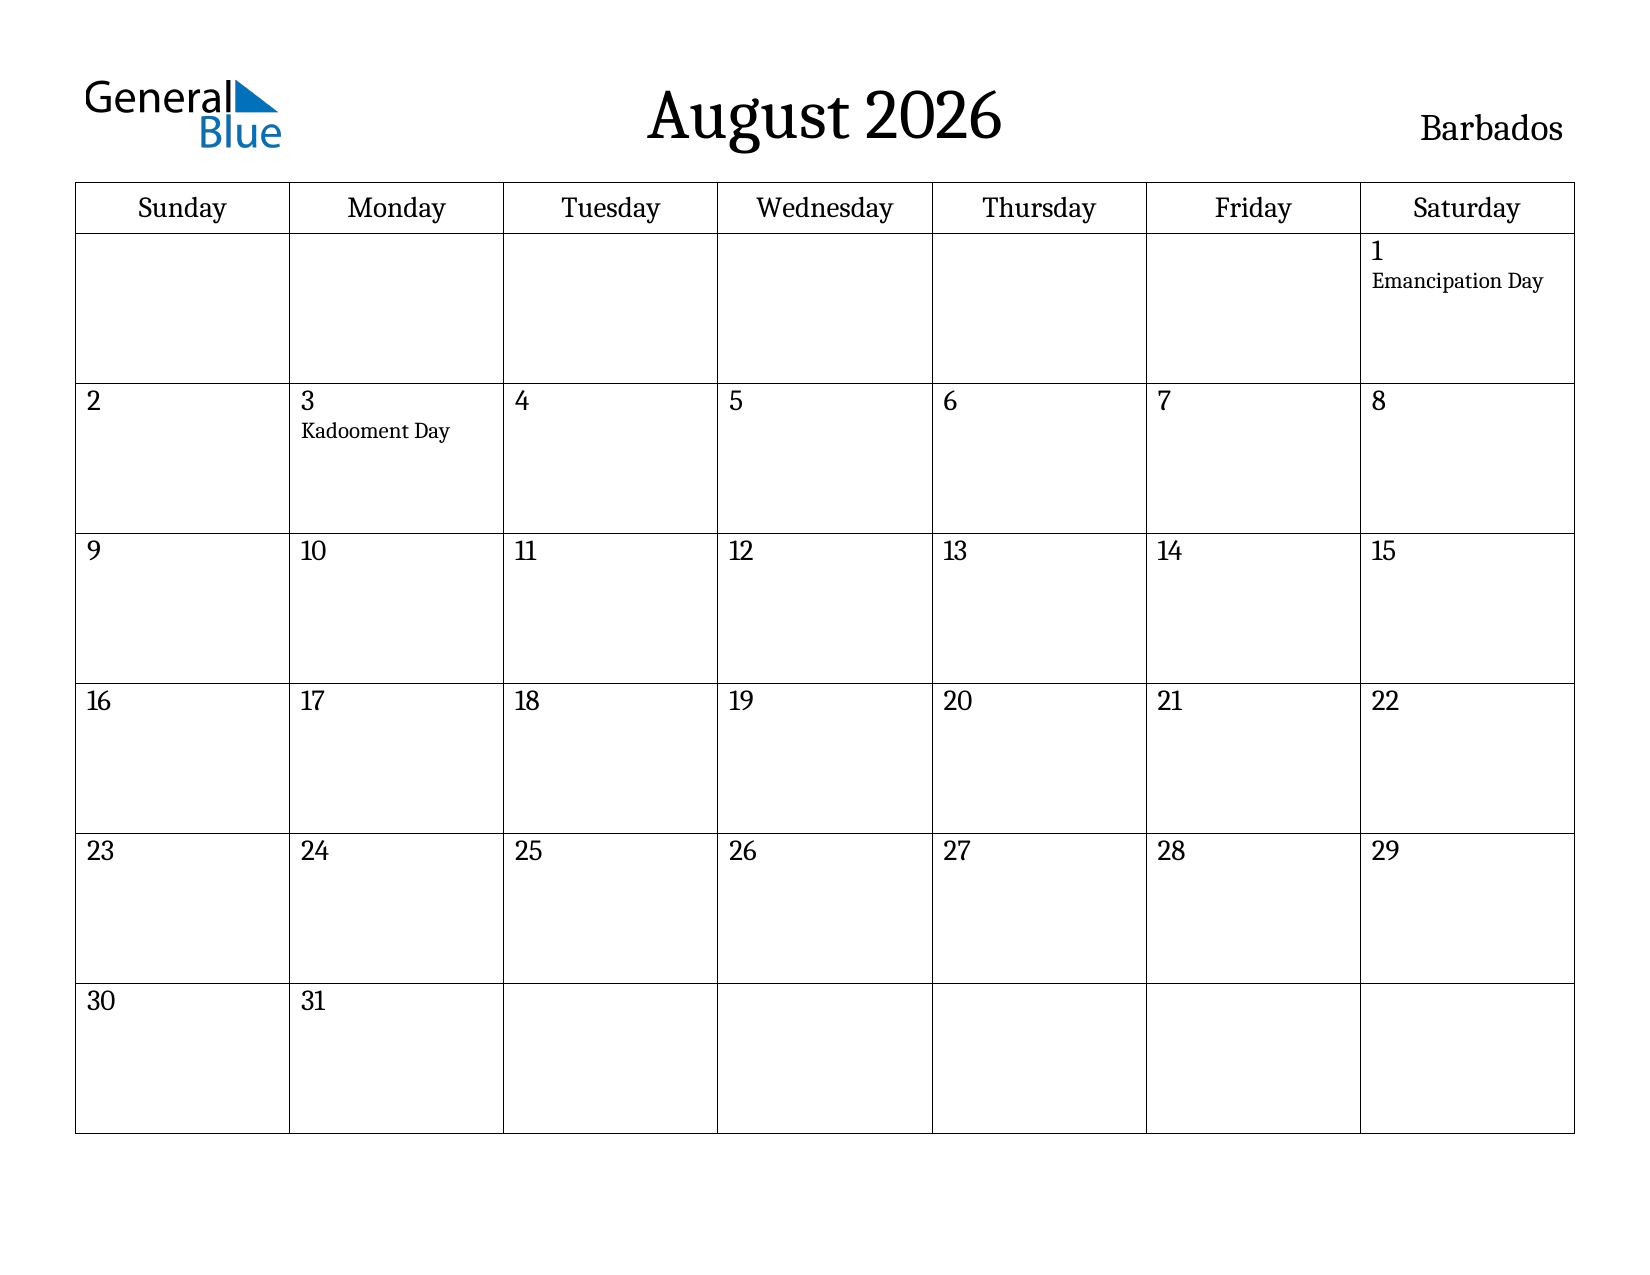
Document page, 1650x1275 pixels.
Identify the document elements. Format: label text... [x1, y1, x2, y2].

table_cell 4 [504, 384, 717, 417]
table_cell [1361, 717, 1574, 833]
table_cell 16 [76, 684, 289, 717]
table_cell [290, 717, 503, 833]
table_cell [504, 234, 717, 267]
table_cell Kadooment Day [290, 417, 503, 533]
table_cell 8 [1361, 384, 1574, 417]
table_cell [933, 417, 1146, 533]
table_cell [1147, 417, 1360, 533]
table_cell [1147, 1018, 1360, 1133]
table_cell [718, 984, 932, 1017]
table_cell [504, 417, 717, 533]
table_header [76, 75, 503, 182]
table_cell [504, 717, 717, 833]
table_cell Saturday [1361, 183, 1574, 233]
table_cell [718, 567, 932, 683]
table_cell [76, 1018, 289, 1133]
table_cell 11 [504, 534, 717, 567]
table_cell [1147, 984, 1360, 1017]
table_cell Thursday [933, 183, 1146, 233]
table_cell [1361, 984, 1574, 1017]
table_cell 28 [1147, 834, 1360, 867]
table_cell Sunday [76, 183, 289, 233]
table_cell Monday [290, 183, 503, 233]
table_cell 17 [290, 684, 503, 717]
table_cell 29 [1361, 834, 1574, 867]
table_cell [290, 234, 503, 267]
table_cell 27 [933, 834, 1146, 867]
table_header Barbados [1146, 75, 1574, 182]
table_cell [504, 267, 717, 383]
table_cell [1361, 868, 1574, 983]
table_cell 13 [933, 534, 1146, 567]
table_cell [290, 267, 503, 383]
table_cell 31 [290, 984, 503, 1017]
table_cell [933, 267, 1146, 383]
table_cell 20 [933, 684, 1146, 717]
table_cell 5 [718, 384, 932, 417]
table_cell 10 [290, 534, 503, 567]
table_cell 15 [1361, 534, 1574, 567]
table_cell 6 [933, 384, 1146, 417]
table_cell [504, 1018, 717, 1133]
table_cell [1147, 717, 1360, 833]
table_cell [933, 984, 1146, 1017]
table_cell [718, 234, 932, 267]
table_cell [290, 868, 503, 983]
table_cell [718, 417, 932, 533]
table_cell [76, 717, 289, 833]
table_cell Tuesday [504, 183, 717, 233]
table_cell [1147, 868, 1360, 983]
table_cell 14 [1147, 534, 1360, 567]
table_cell 25 [504, 834, 717, 867]
table_cell [1147, 567, 1360, 683]
table_cell Friday [1147, 183, 1360, 233]
table_cell [290, 567, 503, 683]
table_cell 2 [76, 384, 289, 417]
table_cell 3 [290, 384, 503, 417]
table_cell [1361, 567, 1574, 683]
table_cell [1147, 234, 1360, 267]
table_cell [933, 717, 1146, 833]
table_cell 19 [718, 684, 932, 717]
table_cell [718, 267, 932, 383]
picture [86, 80, 281, 148]
table_cell 1 [1361, 234, 1574, 267]
table_cell [933, 567, 1146, 683]
table_cell 9 [76, 534, 289, 567]
table_cell 18 [504, 684, 717, 717]
table_cell [504, 868, 717, 983]
table_cell [933, 1018, 1146, 1133]
table_cell [76, 868, 289, 983]
table_cell 7 [1147, 384, 1360, 417]
table_cell [76, 417, 289, 533]
table_cell [76, 267, 289, 383]
table_cell Emancipation Day [1361, 267, 1574, 383]
table_cell [718, 1018, 932, 1133]
table_header August 2026 [504, 75, 1146, 182]
table_cell 21 [1147, 684, 1360, 717]
table_cell [290, 1018, 503, 1133]
table_cell 24 [290, 834, 503, 867]
table_cell [76, 234, 289, 267]
table_cell 23 [76, 834, 289, 867]
table_cell [718, 717, 932, 833]
table_cell [1147, 267, 1360, 383]
table_cell [933, 234, 1146, 267]
table_cell [76, 567, 289, 683]
table_cell [933, 868, 1146, 983]
table_cell [504, 567, 717, 683]
table_cell [1361, 417, 1574, 533]
table_cell [504, 984, 717, 1017]
table_cell Wednesday [718, 183, 932, 233]
table_cell 22 [1361, 684, 1574, 717]
table_cell 26 [718, 834, 932, 867]
table_cell 12 [718, 534, 932, 567]
table_cell 30 [76, 984, 289, 1017]
table_cell [1361, 1018, 1574, 1133]
table_cell [718, 868, 932, 983]
